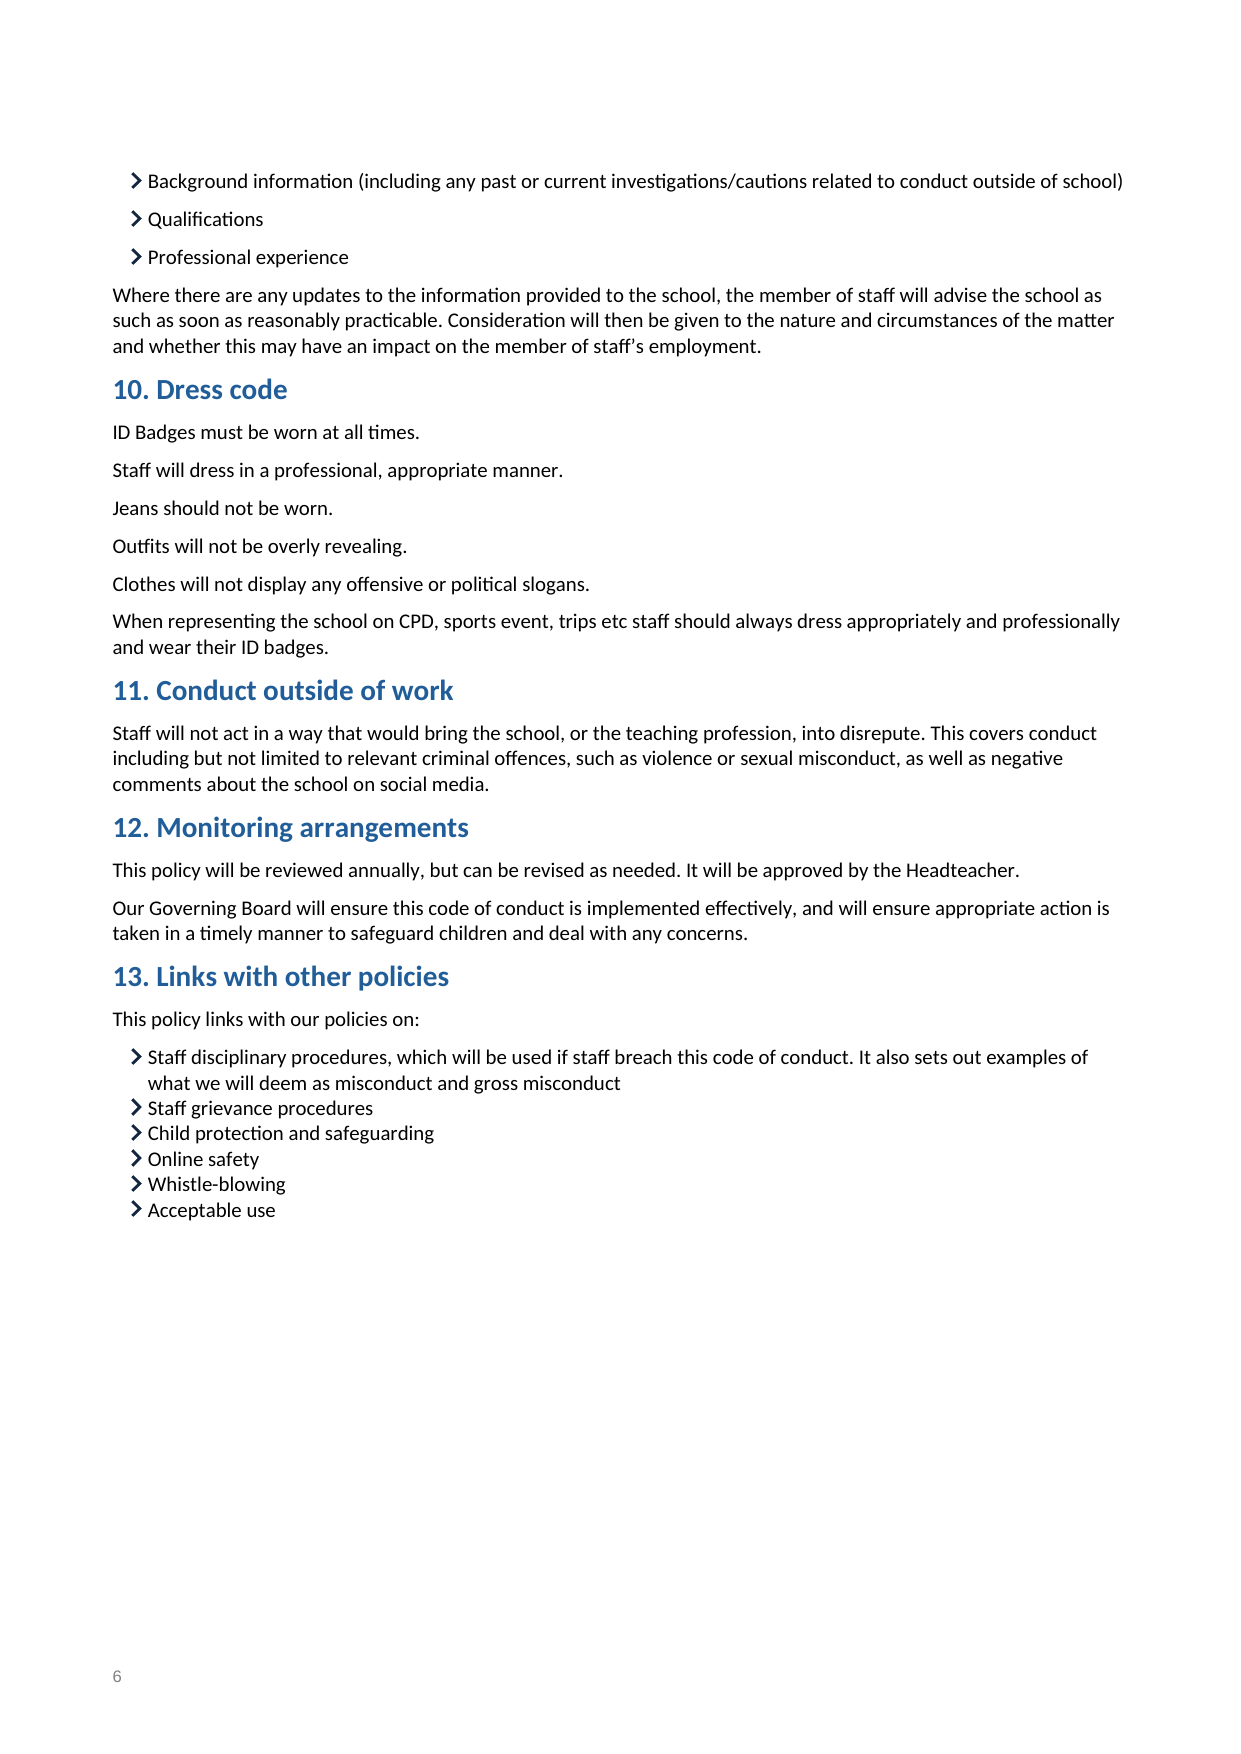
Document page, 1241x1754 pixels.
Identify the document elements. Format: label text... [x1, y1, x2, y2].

picture [131, 1098, 142, 1116]
list Background information (including any past or current investigations/cautions related to conduct outside of school) [130, 168, 1128, 194]
subtitle 10. Dress code [112, 371, 1128, 407]
list Whistle-blowing [130, 1171, 1128, 1197]
text Staff will not act in a way that would bring the school, or the teaching profession, into disrepute. This covers conduct including but not limited to relevant criminal offences, such as violence or sexual misconduct, as well as negative comments about the school on social media. [112, 720, 1128, 796]
picture [131, 1175, 142, 1192]
picture [131, 1149, 142, 1167]
text Our Governing Board will ensure this code of conduct is implemented effectively, and will ensure appropriate action is taken in a timely manner to safeguard children and deal with any concerns. [112, 895, 1128, 946]
list Child protection and safeguarding [130, 1121, 1128, 1146]
text ID Badges must be worn at all times. [112, 419, 1128, 444]
list Professional experience [130, 244, 1128, 270]
picture [131, 1200, 142, 1217]
picture [131, 1124, 142, 1141]
subtitle 12. Monitoring arrangements [112, 809, 1128, 844]
list Staff disciplinary procedures, which will be used if staff breach this code of conduct. It also sets out examples of what we will deem as misconduct and gross misconduct [130, 1044, 1128, 1095]
list Qualifications [130, 206, 1128, 232]
list Staff grievance procedures [130, 1095, 1128, 1121]
text Jeans should not be worn. [112, 495, 1128, 520]
picture [131, 210, 142, 227]
picture [131, 172, 142, 189]
text Clothes will not display any offensive or political slogans. [112, 571, 1128, 596]
text Staff will dress in a professional, appropriate manner. [112, 457, 1128, 482]
list Acceptable use [130, 1197, 1128, 1222]
text This policy links with our policies on: [112, 1006, 1128, 1032]
picture [131, 1048, 142, 1065]
text When representing the school on CPD, sports event, trips etc staff should always dress appropriately and professionally and wear their ID badges. [112, 609, 1128, 659]
subtitle 11. Conduct outside of work [112, 672, 1128, 708]
text Outfits will not be overly revealing. [112, 533, 1128, 558]
picture [131, 248, 142, 265]
text This policy will be reviewed annually, but can be revised as needed. It will be approved by the Headteacher. [112, 857, 1128, 882]
list Online safety [130, 1146, 1128, 1171]
subtitle 13. Links with other policies [112, 958, 1128, 994]
text Where there are any updates to the information provided to the school, the member of staff will advise the school as such as soon as reasonably practicable. Consideration will then be given to the nature and circumstances of the matter and whether this may have an impact on the member of staff’s employment. [112, 282, 1128, 358]
